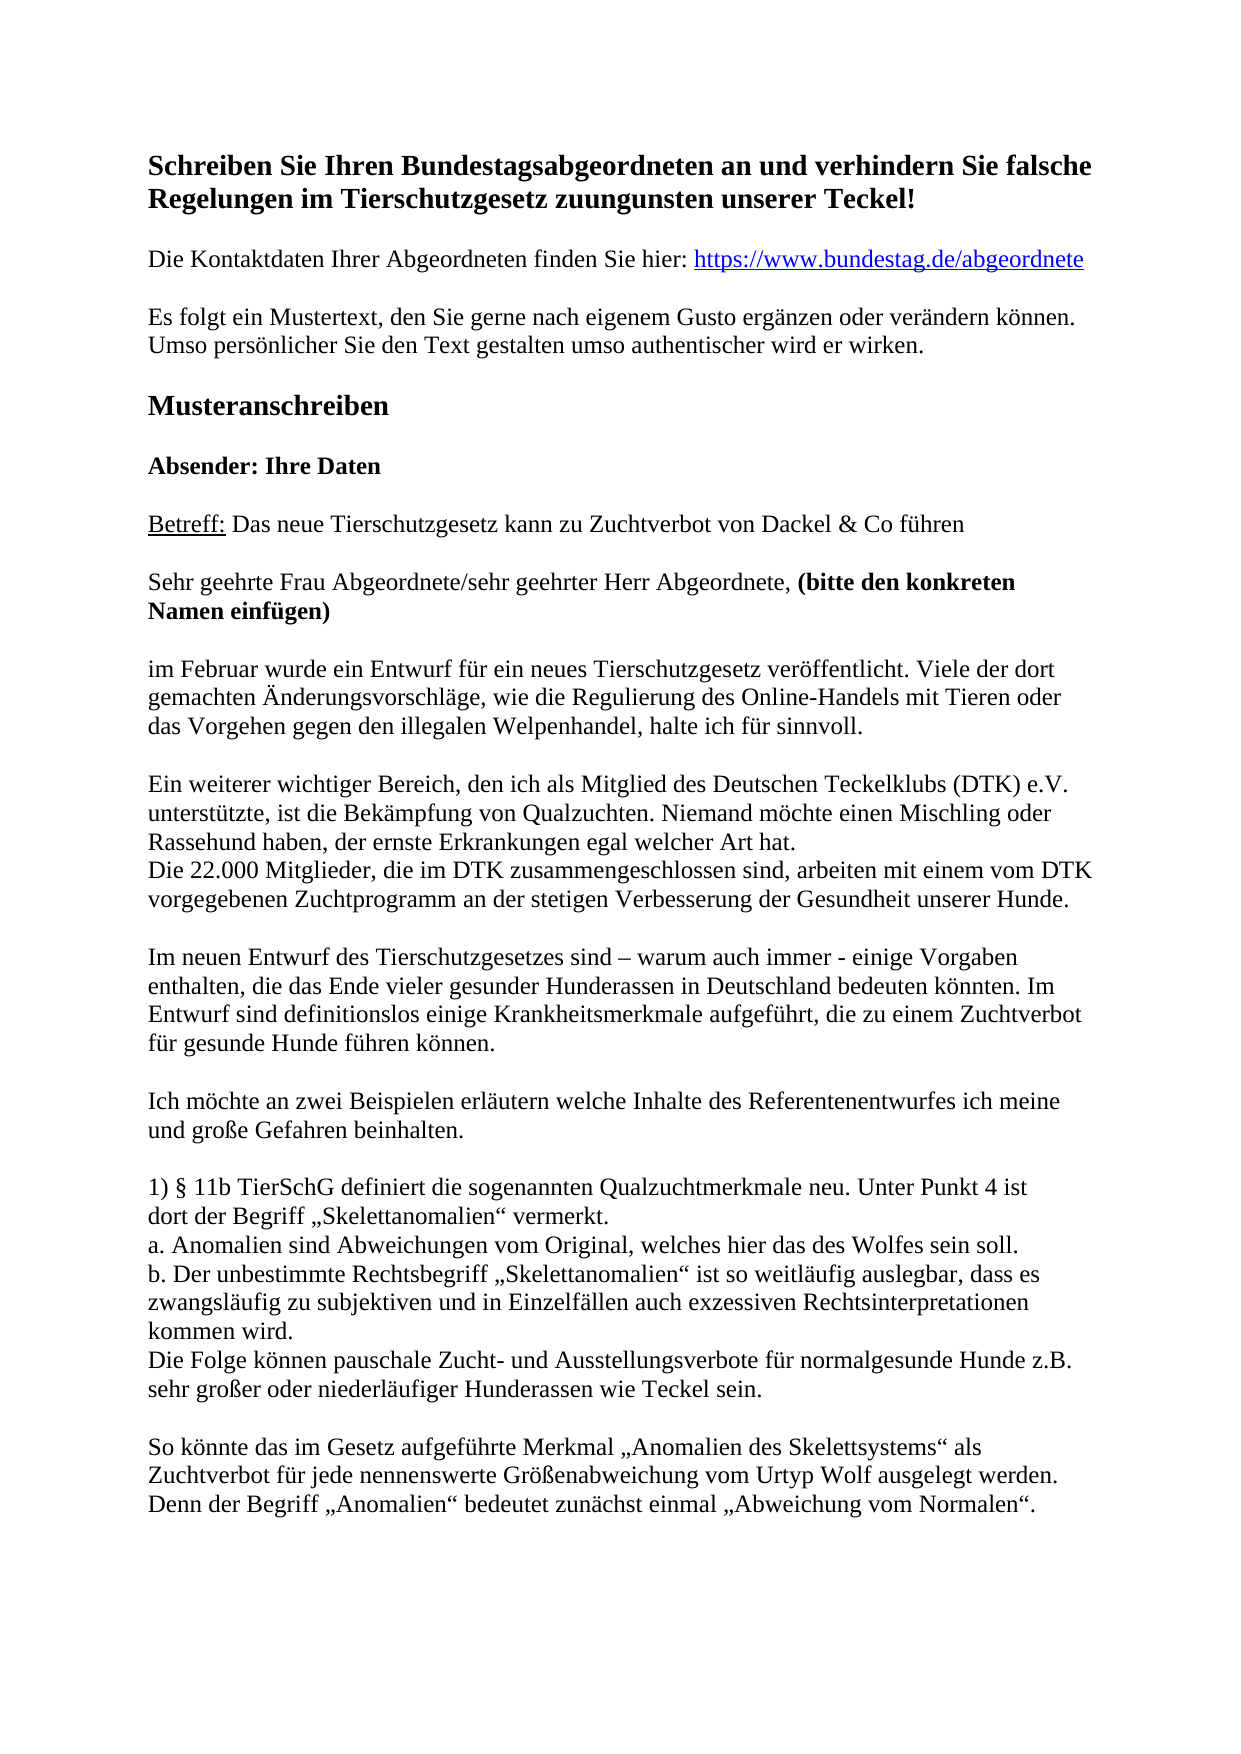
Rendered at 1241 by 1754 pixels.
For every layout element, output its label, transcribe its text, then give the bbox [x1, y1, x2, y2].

text Musteranschreiben [148, 388, 1093, 422]
text Ich möchte an zwei Beispielen erläutern welche Inhalte des Referentenentwurfes ich meine und große Gefahren beinhalten. 1) § 11b TierSchG definiert die sogenannten Qualzuchtmerkmale neu. Unter Punkt 4 ist dort der Begriff „Skelettanomalien“ vermerkt. a. Anomalien sind Abweichungen vom Original, welches hier das des Wolfes sein soll. b. Der unbestimmte Rechtsbegriff „Skelettanomalien“ ist so weitläufig auslegbar, dass es zwangsläufig zu subjektiven und in Einzelfällen auch exzessiven Rechtsinterpretationen kommen wird. Die Folge können pauschale Zucht- und Ausstellungsverbote für normalgesunde Hunde z.B. sehr großer oder niederläufiger Hunderassen wie Teckel sein. [148, 1086, 1093, 1402]
text im Februar wurde ein Entwurf für ein neues Tierschutzgesetz veröffentlicht. Viele der dort gemachten Änderungsvorschläge, wie die Regulierung des Online-Handels mit Tieren oder das Vorgehen gegen den illegalen Welpenhandel, halte ich für sinnvoll. [148, 654, 1093, 740]
text Im neuen Entwurf des Tierschutzgesetzes sind – warum auch immer - einige Vorgaben enthalten, die das Ende vieler gesunder Hunderassen in Deutschland bedeuten könnten. Im Entwurf sind definitionslos einige Krankheitsmerkmale aufgeführt, die zu einem Zuchtverbot für gesunde Hunde führen können. [148, 942, 1093, 1057]
text Es folgt ein Mustertext, den Sie gerne nach eigenem Gusto ergänzen oder verändern können. Umso persönlicher Sie den Text gestalten umso authentischer wird er wirken. [148, 302, 1093, 359]
text Betreff: Das neue Tierschutzgesetz kann zu Zuchtverbot von Dackel & Co führen [148, 509, 1093, 538]
text Absender: Ihre Daten [148, 451, 1093, 480]
text So könnte das im Gesetz aufgeführte Merkmal „Anomalien des Skelettsystems“ als Zuchtverbot für jede nennenswerte Größenabweichung vom Urtyp Wolf ausgelegt werden. Denn der Begriff „Anomalien“ bedeutet zunächst einmal „Abweichung vom Normalen“. [148, 1432, 1093, 1518]
text Die Kontaktdaten Ihrer Abgeordneten finden Sie hier: https://www.bundestag.de/abgeordnete [148, 244, 1093, 273]
text Schreiben Sie Ihren Bundestagsabgeordneten an und verhindern Sie falsche Regelungen im Tierschutzgesetz zuungunsten unserer Teckel! [148, 148, 1093, 215]
text Sehr geehrte Frau Abgeordnete/sehr geehrter Herr Abgeordnete, (bitte den konkreten Namen einfügen) [148, 567, 1093, 624]
text Ein weiterer wichtiger Bereich, den ich als Mitglied des Deutschen Teckelklubs (DTK) e.V. unterstützte, ist die Bekämpfung von Qualzuchten. Niemand möchte einen Mischling oder Rassehund haben, der ernste Erkrankungen egal welcher Art hat. Die 22.000 Mitglieder, die im DTK zusammengeschlossen sind, arbeiten mit einem vom DTK vorgegebenen Zuchtprogramm an der stetigen Verbesserung der Gesundheit unserer Hunde. [148, 769, 1093, 913]
